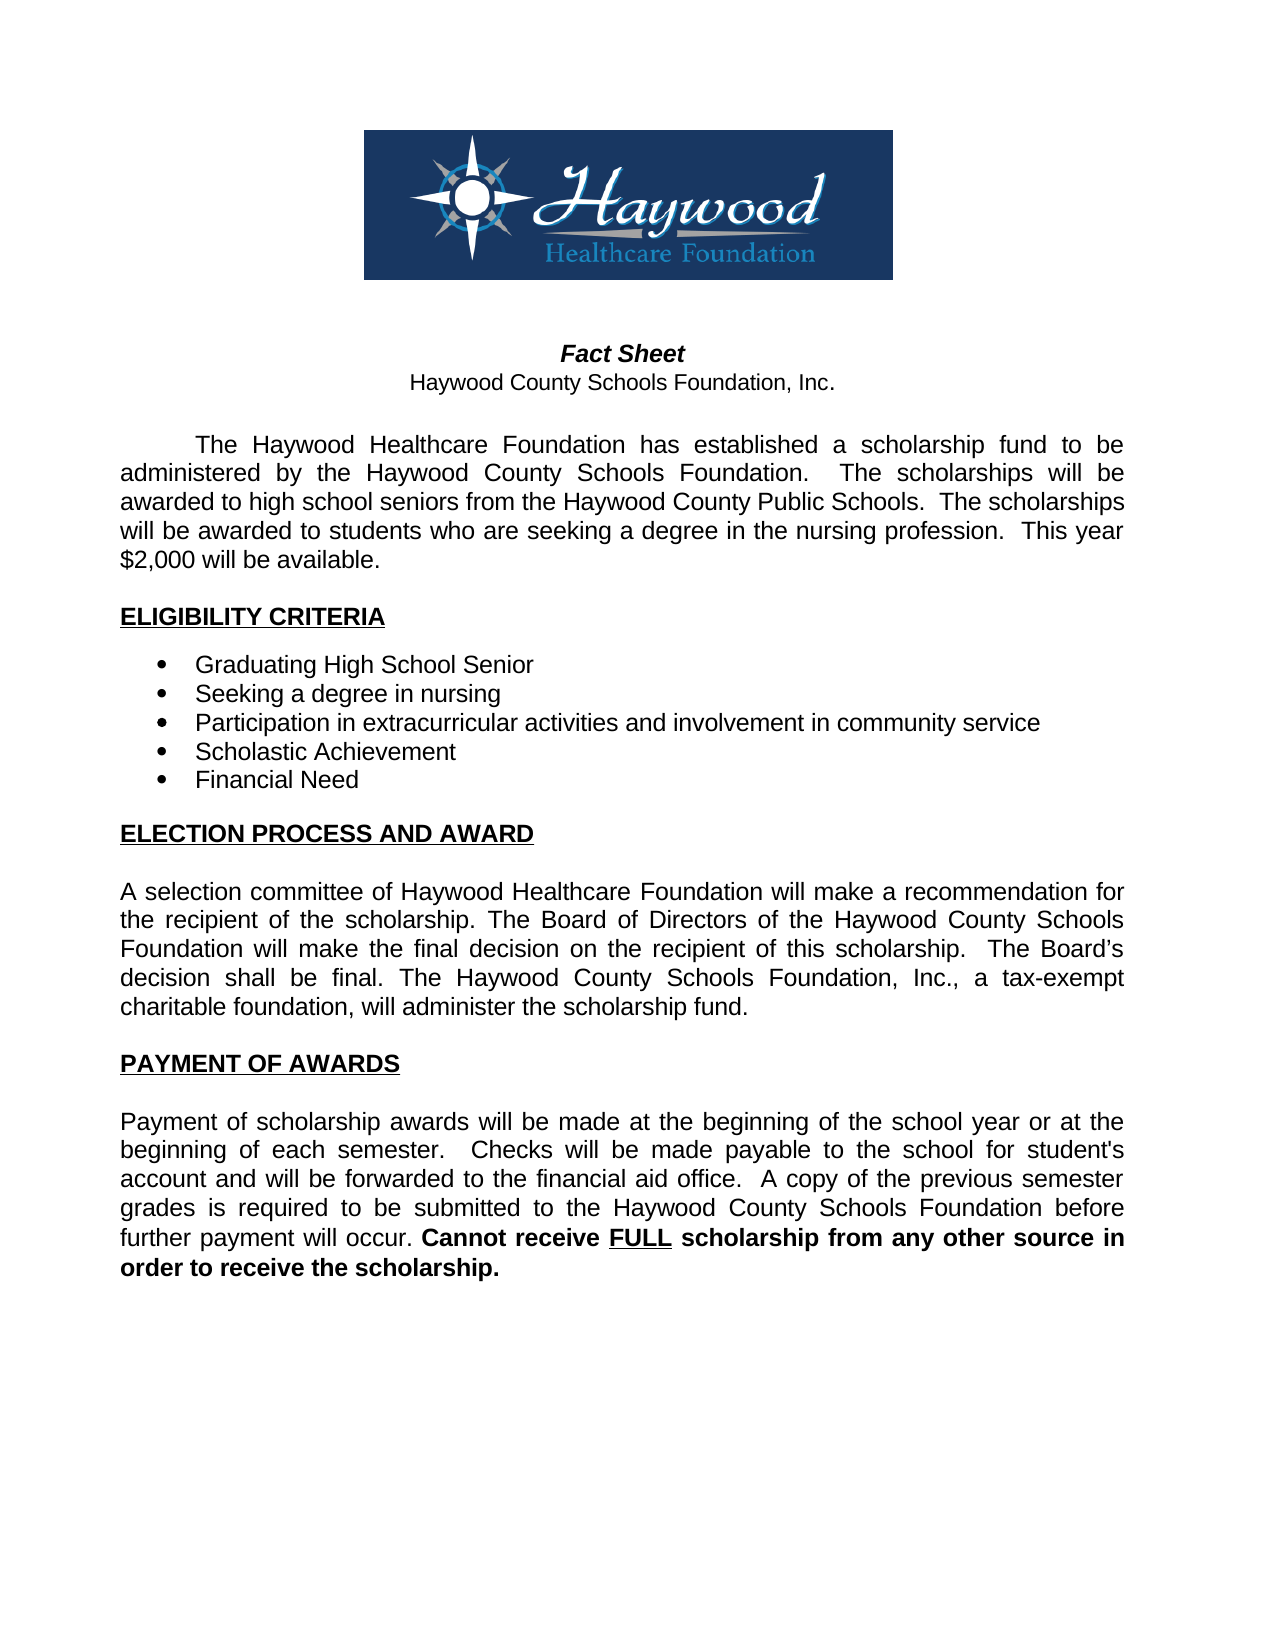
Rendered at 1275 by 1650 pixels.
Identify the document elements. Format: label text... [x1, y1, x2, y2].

list Seeking a degree in nursing [157, 679, 1125, 708]
subtitle Fact Sheet [120, 338, 1125, 367]
list Graduating High School Senior [157, 650, 1125, 679]
subtitle ELIGIBILITY CRITERIA [120, 602, 1125, 631]
list Participation in extracurricular activities and involvement in community service [157, 708, 1125, 737]
text Payment of scholarship awards will be made at the beginning of the school year or at the beginning of each semester. Checks will be made payable to the school for student's account and will be forwarded to the financial aid office. A copy of the previous semester grades is required to be submitted to the Haywood County Schools Foundation before further payment will occur. Cannot receive FULL scholarship from any other source in order to receive the scholarship. [120, 1107, 1125, 1282]
text Haywood County Schools Foundation, Inc. [120, 367, 1125, 396]
picture [364, 130, 893, 280]
text A selection committee of Haywood Healthcare Foundation will make a recommendation for the recipient of the scholarship. The Board of Directors of the Haywood County Schools Foundation will make the final decision on the recipient of this scholarship. The Board’s decision shall be final. The Haywood County Schools Foundation, Inc., a tax-exempt charitable foundation, will administer the scholarship fund. [120, 877, 1125, 1021]
subtitle PAYMENT OF AWARDS [120, 1049, 1125, 1078]
subtitle ELECTION PROCESS AND AWARD [120, 819, 1125, 848]
list Financial Need [157, 765, 1125, 794]
list Scholastic Achievement [157, 737, 1125, 765]
text The Haywood Healthcare Foundation has established a scholarship fund to be administered by the Haywood County Schools Foundation. The scholarships will be awarded to high school seniors from the Haywood County Public Schools. The scholarships will be awarded to students who are seeking a degree in the nursing profession. This year $2,000 will be available. [120, 429, 1125, 573]
